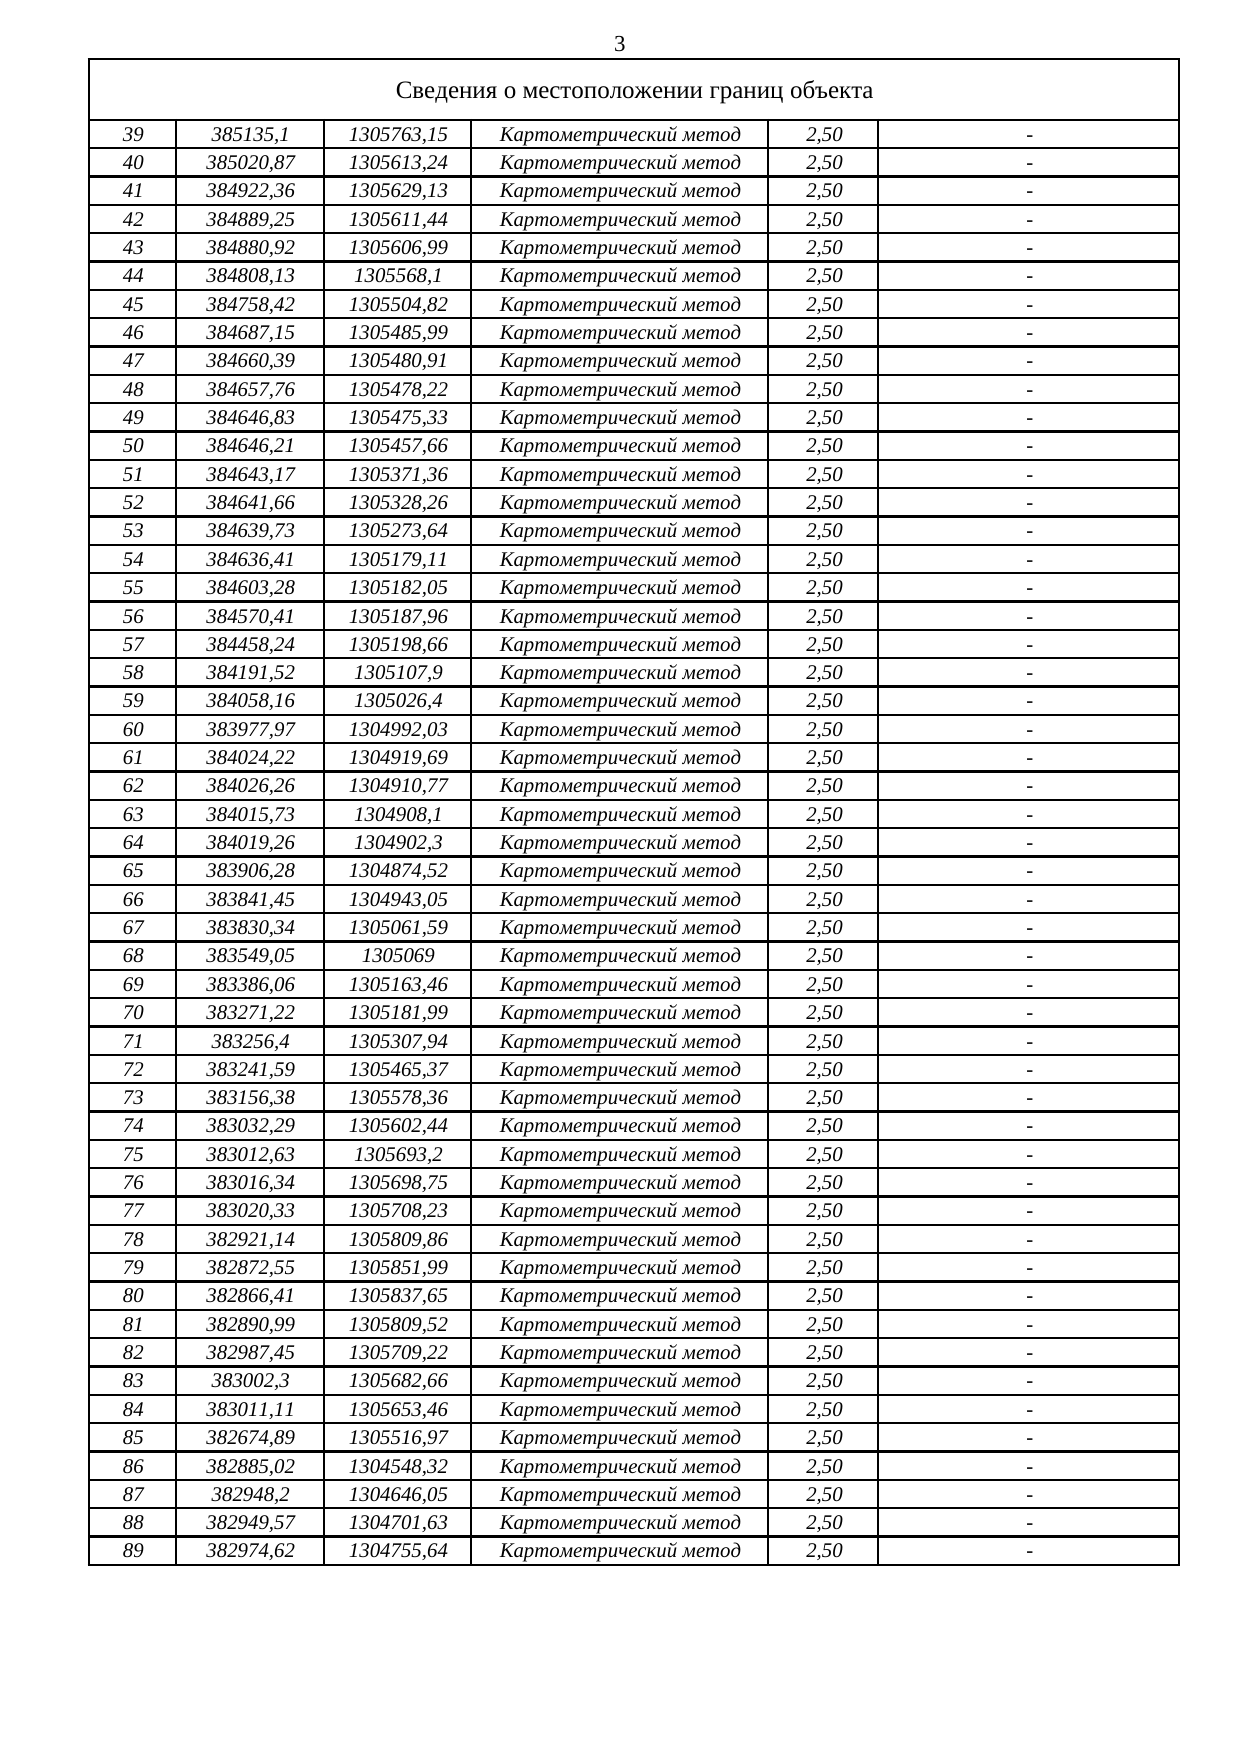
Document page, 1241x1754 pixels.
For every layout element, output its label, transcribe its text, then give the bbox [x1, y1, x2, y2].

table_cell 383386,06 [177, 971, 323, 997]
table_cell 51 [90, 461, 175, 487]
table_cell 384643,17 [177, 461, 323, 487]
table_cell 383906,28 [177, 858, 323, 884]
table_cell - [879, 518, 1178, 544]
table_cell 383012,63 [177, 1141, 323, 1167]
table_cell - [879, 1424, 1178, 1450]
table_cell Картометрический метод [472, 603, 767, 629]
table_cell 383002,3 [177, 1368, 323, 1394]
table_cell 382948,2 [177, 1481, 323, 1507]
table_cell 2,50 [769, 121, 877, 147]
table_cell Картометрический метод [472, 1254, 767, 1280]
table_cell 63 [90, 801, 175, 827]
table_cell - [879, 858, 1178, 884]
table_cell 2,50 [769, 1538, 877, 1564]
table_cell - [879, 886, 1178, 912]
table_cell 2,50 [769, 1339, 877, 1365]
table_cell 44 [90, 263, 175, 289]
table_cell 1305682,66 [325, 1368, 470, 1394]
table_cell 1304755,64 [325, 1538, 470, 1564]
table_cell 2,50 [769, 574, 877, 600]
table_cell Картометрический метод [472, 518, 767, 544]
table_cell 82 [90, 1339, 175, 1365]
table_cell 1305693,2 [325, 1141, 470, 1167]
table_cell 1304910,77 [325, 773, 470, 799]
table_cell - [879, 943, 1178, 969]
table_cell Картометрический метод [472, 858, 767, 884]
table_cell Картометрический метод [472, 178, 767, 204]
table_cell - [879, 1283, 1178, 1309]
table_cell - [879, 631, 1178, 657]
table_cell 383020,33 [177, 1198, 323, 1224]
table_cell - [879, 688, 1178, 714]
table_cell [472, 1538, 767, 1564]
table_cell 384758,42 [177, 291, 323, 317]
table_cell 40 [90, 149, 175, 175]
table_cell 55 [90, 574, 175, 600]
table_cell 384458,24 [177, 631, 323, 657]
table_cell Картометрический метод [472, 1056, 767, 1082]
table_cell Картометрический метод [472, 1453, 767, 1479]
table_cell 384191,52 [177, 659, 323, 685]
table_cell - [879, 206, 1178, 232]
table_cell 2,50 [769, 943, 877, 969]
table_cell 54 [90, 546, 175, 572]
table_cell - [879, 914, 1178, 940]
table_cell Картометрический метод [472, 801, 767, 827]
table_cell 2,50 [769, 1283, 877, 1309]
table_cell - [879, 1254, 1178, 1280]
table_cell 384646,83 [177, 404, 323, 430]
table_cell 2,50 [769, 688, 877, 714]
table_cell 2,50 [769, 433, 877, 459]
table_cell 1305457,66 [325, 433, 470, 459]
table_cell - [879, 461, 1178, 487]
table_cell 1305475,33 [325, 404, 470, 430]
table_cell 2,50 [769, 149, 877, 175]
table_cell 1305478,22 [325, 376, 470, 402]
table_cell 73 [90, 1084, 175, 1110]
table_cell 382872,55 [177, 1254, 323, 1280]
table_cell 1305273,64 [325, 518, 470, 544]
table_cell - [879, 433, 1178, 459]
table_cell 383549,05 [177, 943, 323, 969]
table_cell - [879, 1396, 1178, 1422]
table_cell 2,50 [769, 461, 877, 487]
table_cell 384570,41 [177, 603, 323, 629]
table_cell 1305613,24 [325, 149, 470, 175]
table_cell 383841,45 [177, 886, 323, 912]
table_cell 2,50 [769, 1481, 877, 1507]
table_cell 84 [90, 1396, 175, 1422]
table_cell 1305763,15 [325, 121, 470, 147]
table_cell 2,50 [769, 1056, 877, 1082]
table_cell - [879, 1538, 1178, 1564]
table_cell 70 [90, 999, 175, 1025]
table_cell 2,50 [769, 999, 877, 1025]
table_cell 2,50 [769, 603, 877, 629]
table_cell Картометрический метод [472, 291, 767, 317]
table_cell 1305307,94 [325, 1028, 470, 1054]
table_cell - [879, 376, 1178, 402]
table_cell 2,50 [769, 1453, 877, 1479]
table_cell 53 [90, 518, 175, 544]
table_cell - [879, 263, 1178, 289]
table_cell 2,50 [769, 744, 877, 770]
table_cell - [879, 1169, 1178, 1195]
table_cell - [879, 999, 1178, 1025]
table_cell 2,50 [769, 1396, 877, 1422]
table_cell 383271,22 [177, 999, 323, 1025]
table_cell - [879, 178, 1178, 204]
table_cell Картометрический метод [472, 433, 767, 459]
table_cell - [879, 1141, 1178, 1167]
table_cell Картометрический метод [472, 1481, 767, 1507]
table_cell 1305182,05 [325, 574, 470, 600]
table_cell 1305504,82 [325, 291, 470, 317]
table_cell 71 [90, 1028, 175, 1054]
table_cell 384636,41 [177, 546, 323, 572]
table_cell 1305516,97 [325, 1424, 470, 1450]
table_cell 2,50 [769, 1226, 877, 1252]
table_cell 384889,25 [177, 206, 323, 232]
table_cell 2,50 [769, 1424, 877, 1450]
table_cell Картометрический метод [472, 999, 767, 1025]
table_cell Картометрический метод [472, 886, 767, 912]
table_cell 2,50 [769, 914, 877, 940]
table_cell 382921,14 [177, 1226, 323, 1252]
table_cell Картометрический метод [472, 773, 767, 799]
table_cell Картометрический метод [472, 1028, 767, 1054]
table_cell 382974,62 [177, 1538, 323, 1564]
table_cell 2,50 [769, 376, 877, 402]
table_cell Картометрический метод [472, 716, 767, 742]
table_cell 383830,34 [177, 914, 323, 940]
table_cell 52 [90, 489, 175, 515]
table_cell 2,50 [769, 631, 877, 657]
table_cell 382949,57 [177, 1509, 323, 1535]
table_cell 1305653,46 [325, 1396, 470, 1422]
table_cell Картометрический метод [472, 1368, 767, 1394]
table_cell 2,50 [769, 659, 877, 685]
table_cell 384922,36 [177, 178, 323, 204]
table_cell 383016,34 [177, 1169, 323, 1195]
table_cell 2,50 [769, 206, 877, 232]
table_cell 1305107,9 [325, 659, 470, 685]
table_cell - [879, 574, 1178, 600]
table_cell 81 [90, 1311, 175, 1337]
table_cell - [879, 659, 1178, 685]
table_cell Картометрический метод [472, 1084, 767, 1110]
table_cell 46 [90, 319, 175, 345]
table_cell 383156,38 [177, 1084, 323, 1110]
table_cell 2,50 [769, 1169, 877, 1195]
table_cell 2,50 [769, 971, 877, 997]
table_cell - [879, 291, 1178, 317]
table_cell Картометрический метод [472, 943, 767, 969]
table_cell 382890,99 [177, 1311, 323, 1337]
table_cell - [879, 829, 1178, 855]
table_cell Картометрический метод [472, 1141, 767, 1167]
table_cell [472, 121, 767, 147]
table_cell 86 [90, 1453, 175, 1479]
table_cell 382674,89 [177, 1424, 323, 1450]
table_cell 2,50 [769, 291, 877, 317]
table_cell 80 [90, 1283, 175, 1309]
table_cell 384646,21 [177, 433, 323, 459]
table_cell Картометрический метод [472, 971, 767, 997]
table_cell - [879, 716, 1178, 742]
table_cell 1305851,99 [325, 1254, 470, 1280]
table_cell 2,50 [769, 1113, 877, 1139]
table_cell 1305198,66 [325, 631, 470, 657]
table_cell 385020,87 [177, 149, 323, 175]
table_cell 57 [90, 631, 175, 657]
table_cell 1304943,05 [325, 886, 470, 912]
table_cell 1304646,05 [325, 1481, 470, 1507]
table_cell 1305629,13 [325, 178, 470, 204]
table_cell Картометрический метод [472, 546, 767, 572]
table_cell 384015,73 [177, 801, 323, 827]
table_cell 79 [90, 1254, 175, 1280]
table_cell 76 [90, 1169, 175, 1195]
table_cell 60 [90, 716, 175, 742]
table_cell 2,50 [769, 1254, 877, 1280]
table_cell 2,50 [769, 1028, 877, 1054]
table_cell 88 [90, 1509, 175, 1535]
table_cell 1304701,63 [325, 1509, 470, 1535]
table_cell Картометрический метод [472, 1113, 767, 1139]
table_cell 2,50 [769, 1311, 877, 1337]
table_cell Картометрический метод [472, 404, 767, 430]
table_cell Картометрический метод [472, 1198, 767, 1224]
table_cell 50 [90, 433, 175, 459]
table_cell 2,50 [769, 773, 877, 799]
table_cell 1305578,36 [325, 1084, 470, 1110]
table_cell 59 [90, 688, 175, 714]
table_cell 78 [90, 1226, 175, 1252]
table_header Сведения о местоположении границ объекта [90, 60, 1178, 119]
table_cell 384687,15 [177, 319, 323, 345]
table_cell Картометрический метод [472, 659, 767, 685]
table_cell - [879, 603, 1178, 629]
table_cell 2,50 [769, 716, 877, 742]
table_cell Картометрический метод [472, 149, 767, 175]
table_cell 64 [90, 829, 175, 855]
table_cell 85 [90, 1424, 175, 1450]
table_cell Картометрический метод [472, 461, 767, 487]
table_cell 2,50 [769, 348, 877, 374]
table_cell 384026,26 [177, 773, 323, 799]
table_cell 384808,13 [177, 263, 323, 289]
table_cell - [879, 1226, 1178, 1252]
table_cell Картометрический метод [472, 1169, 767, 1195]
table_cell 1304908,1 [325, 801, 470, 827]
table_cell 1304548,32 [325, 1453, 470, 1479]
table_cell 45 [90, 291, 175, 317]
table_cell 47 [90, 348, 175, 374]
table_cell 1305602,44 [325, 1113, 470, 1139]
table_cell 1305611,44 [325, 206, 470, 232]
table_cell - [879, 744, 1178, 770]
table_cell 1305187,96 [325, 603, 470, 629]
table_cell 2,50 [769, 801, 877, 827]
table_cell 61 [90, 744, 175, 770]
table_cell Картометрический метод [472, 1226, 767, 1252]
table_cell 1305061,59 [325, 914, 470, 940]
table_cell 2,50 [769, 319, 877, 345]
table_cell 58 [90, 659, 175, 685]
table_cell 2,50 [769, 1141, 877, 1167]
table_cell 1305485,99 [325, 319, 470, 345]
table_cell 41 [90, 178, 175, 204]
table_cell 1305328,26 [325, 489, 470, 515]
table_cell 384019,26 [177, 829, 323, 855]
table_cell 2,50 [769, 404, 877, 430]
table_cell 382866,41 [177, 1283, 323, 1309]
table_cell 87 [90, 1481, 175, 1507]
table_cell 1305371,36 [325, 461, 470, 487]
table_cell Картометрический метод [472, 688, 767, 714]
table_cell 1305465,37 [325, 1056, 470, 1082]
table_cell 1305181,99 [325, 999, 470, 1025]
table_cell Картометрический метод [472, 1339, 767, 1365]
table_cell 49 [90, 404, 175, 430]
table_cell Картометрический метод [472, 376, 767, 402]
table_cell 383011,11 [177, 1396, 323, 1422]
table_cell 1304902,3 [325, 829, 470, 855]
table_cell 1305709,22 [325, 1339, 470, 1365]
table_cell Картометрический метод [472, 1424, 767, 1450]
table_cell 2,50 [769, 1509, 877, 1535]
table_cell 2,50 [769, 234, 877, 260]
table_cell 384024,22 [177, 744, 323, 770]
table_cell - [879, 773, 1178, 799]
table_cell Картометрический метод [472, 829, 767, 855]
table_cell 384603,28 [177, 574, 323, 600]
table_cell 383256,4 [177, 1028, 323, 1054]
table_cell 2,50 [769, 1084, 877, 1110]
table_cell 384880,92 [177, 234, 323, 260]
table_cell 2,50 [769, 546, 877, 572]
table_cell 1305179,11 [325, 546, 470, 572]
table_cell 2,50 [769, 1198, 877, 1224]
table_cell 2,50 [769, 263, 877, 289]
table_cell Картометрический метод [472, 348, 767, 374]
table_cell Картометрический метод [472, 263, 767, 289]
table_cell 77 [90, 1198, 175, 1224]
table_cell Картометрический метод [472, 1311, 767, 1337]
table_cell 1305026,4 [325, 688, 470, 714]
table_cell 383241,59 [177, 1056, 323, 1082]
table_cell - [879, 1453, 1178, 1479]
table_cell 62 [90, 773, 175, 799]
table_cell 1305708,23 [325, 1198, 470, 1224]
table_cell 1305809,86 [325, 1226, 470, 1252]
table_cell 2,50 [769, 518, 877, 544]
table_cell 43 [90, 234, 175, 260]
table_cell 1305069 [325, 943, 470, 969]
table_cell Картометрический метод [472, 206, 767, 232]
table_cell 1305480,91 [325, 348, 470, 374]
table_cell - [879, 546, 1178, 572]
table_cell 75 [90, 1141, 175, 1167]
table_cell 2,50 [769, 858, 877, 884]
table_cell - [879, 1368, 1178, 1394]
table_cell - [879, 1028, 1178, 1054]
table_cell Картометрический метод [472, 1509, 767, 1535]
table_cell - [879, 1481, 1178, 1507]
table_cell 2,50 [769, 489, 877, 515]
table_cell 68 [90, 943, 175, 969]
table_cell 89 [90, 1538, 175, 1564]
table_cell 1305698,75 [325, 1169, 470, 1195]
table_cell 39 [90, 121, 175, 147]
table_cell - [879, 1311, 1178, 1337]
table_cell - [879, 1509, 1178, 1535]
table_cell - [879, 1113, 1178, 1139]
table_cell - [879, 801, 1178, 827]
table_cell 65 [90, 858, 175, 884]
table_cell - [879, 1198, 1178, 1224]
table_cell 1304919,69 [325, 744, 470, 770]
table_cell 382987,45 [177, 1339, 323, 1365]
table_cell 66 [90, 886, 175, 912]
table_cell 384657,76 [177, 376, 323, 402]
table_cell Картометрический метод [472, 574, 767, 600]
table_cell 2,50 [769, 829, 877, 855]
table_cell 74 [90, 1113, 175, 1139]
table_cell 384660,39 [177, 348, 323, 374]
table_cell 67 [90, 914, 175, 940]
table_cell 385135,1 [177, 121, 323, 147]
table_cell 1305568,1 [325, 263, 470, 289]
table_cell 384641,66 [177, 489, 323, 515]
table_cell 1304874,52 [325, 858, 470, 884]
table_cell - [879, 1339, 1178, 1365]
table_cell Картометрический метод [472, 489, 767, 515]
table_cell 2,50 [769, 1368, 877, 1394]
table_cell - [879, 971, 1178, 997]
table_cell 83 [90, 1368, 175, 1394]
table_cell Картометрический метод [472, 744, 767, 770]
table_cell 2,50 [769, 178, 877, 204]
table_cell Картометрический метод [472, 914, 767, 940]
table_cell 382885,02 [177, 1453, 323, 1479]
table_cell 1304992,03 [325, 716, 470, 742]
table_cell - [879, 234, 1178, 260]
table_cell 2,50 [769, 886, 877, 912]
table_cell 48 [90, 376, 175, 402]
table_cell - [879, 121, 1178, 147]
table_cell 1305163,46 [325, 971, 470, 997]
table_cell 56 [90, 603, 175, 629]
table_cell 72 [90, 1056, 175, 1082]
table_cell Картометрический метод [472, 319, 767, 345]
table_cell 383977,97 [177, 716, 323, 742]
table_cell - [879, 1056, 1178, 1082]
table_cell 42 [90, 206, 175, 232]
table_cell - [879, 348, 1178, 374]
table_cell Картометрический метод [472, 1283, 767, 1309]
table_cell - [879, 149, 1178, 175]
table_cell 69 [90, 971, 175, 997]
table_cell 1305809,52 [325, 1311, 470, 1337]
table_cell - [879, 489, 1178, 515]
table_cell 384058,16 [177, 688, 323, 714]
table_cell 1305606,99 [325, 234, 470, 260]
table_cell Картометрический метод [472, 1396, 767, 1422]
table_cell 1305837,65 [325, 1283, 470, 1309]
table_cell - [879, 404, 1178, 430]
table_cell 383032,29 [177, 1113, 323, 1139]
table_cell Картометрический метод [472, 631, 767, 657]
table_cell Картометрический метод [472, 234, 767, 260]
table_cell - [879, 1084, 1178, 1110]
table_cell 384639,73 [177, 518, 323, 544]
table_cell - [879, 319, 1178, 345]
